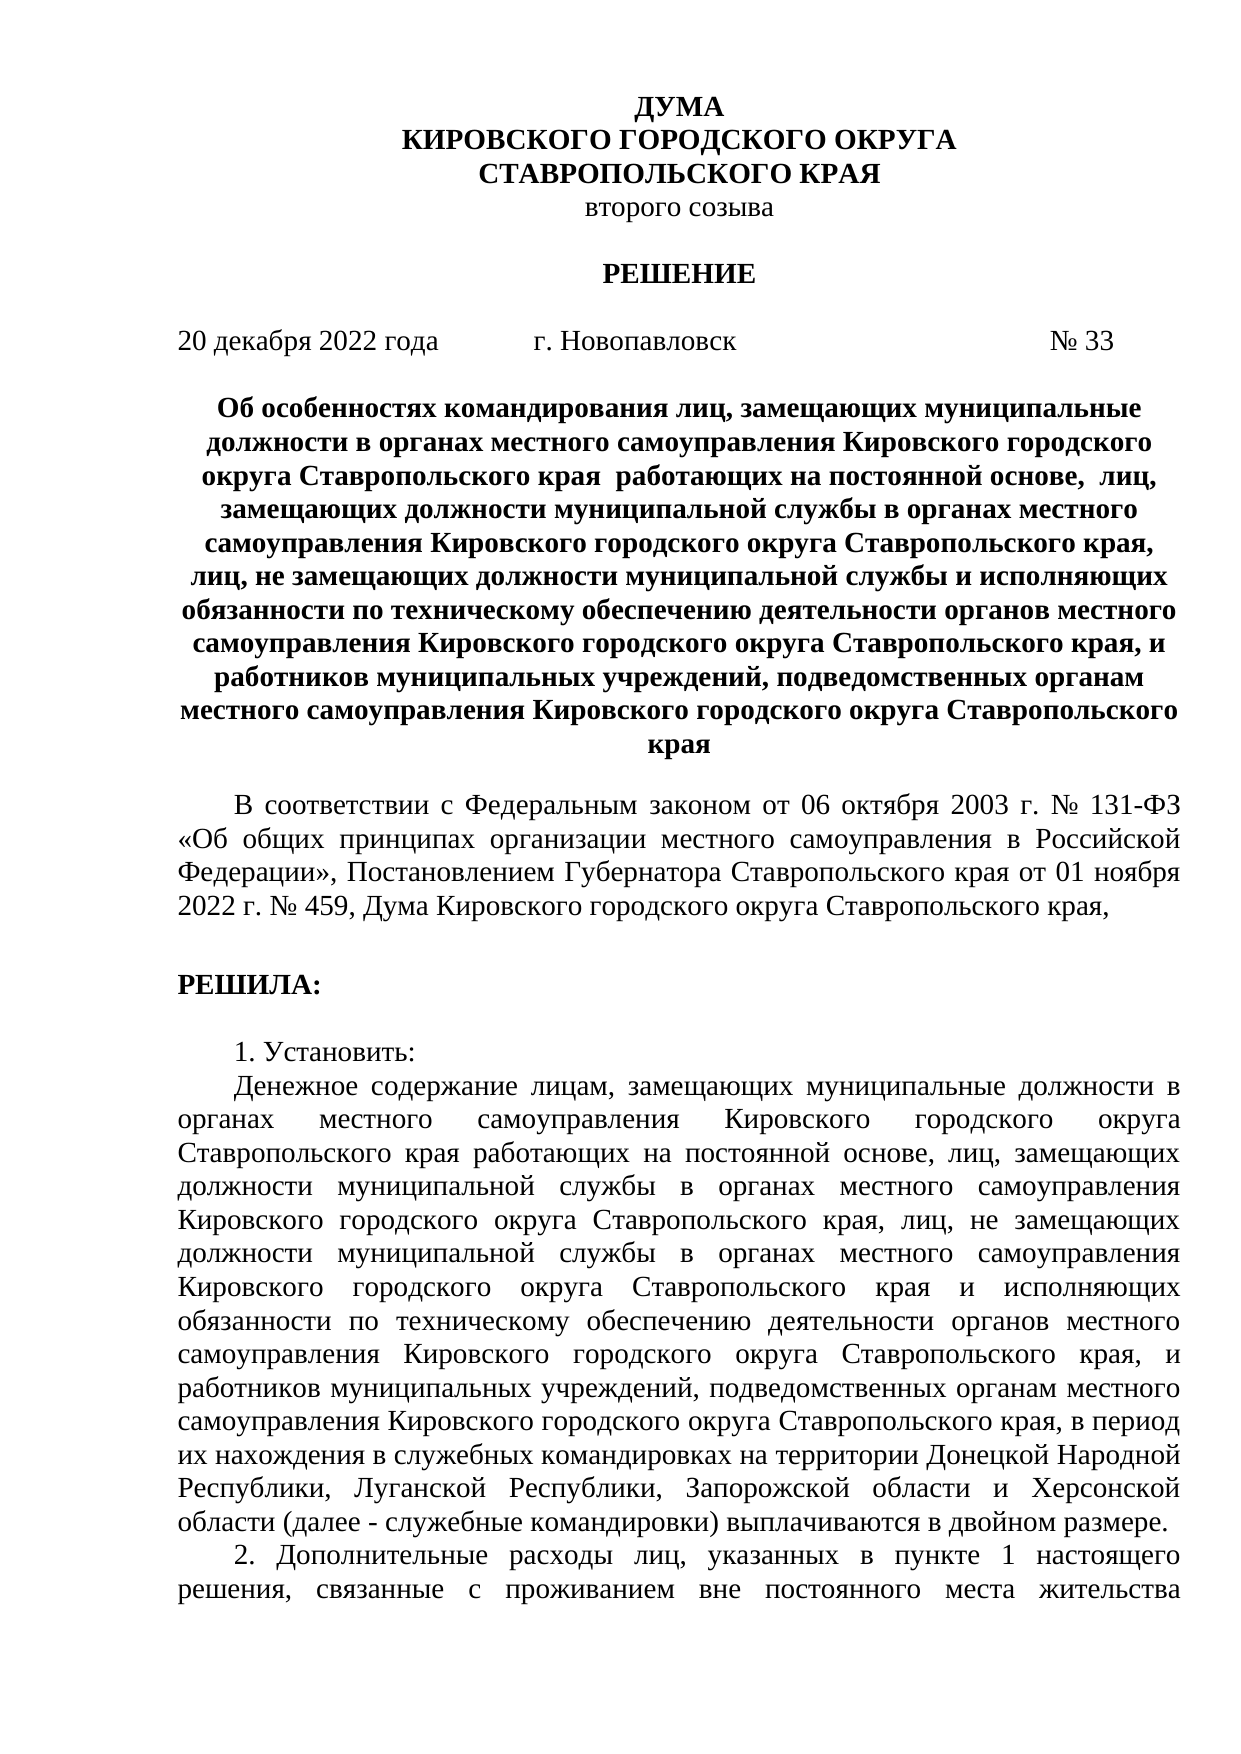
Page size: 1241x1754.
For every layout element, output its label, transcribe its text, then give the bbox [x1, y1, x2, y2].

title ДУМА [177, 89, 1181, 122]
title РЕШЕНИЕ [177, 256, 1181, 290]
text РЕШИЛА: [177, 967, 1181, 1001]
title КИРОВСКОГО ГОРОДСКОГО ОКРУГА [177, 122, 1181, 156]
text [177, 1537, 1181, 1604]
text Денежное содержание лицам, замещающих муниципальные должности в органах местного самоуправления Кировского городского округа Ставропольского края работающих на постоянной основе, лиц, замещающих должности муниципальной службы в органах местного самоуправления Кировского городского округа Ставропольского края, лиц, не замещающих должности муниципальной службы в органах местного самоуправления Кировского городского округа Ставропольского края и исполняющих обязанности по техническому обеспечению деятельности органов местного самоуправления Кировского городского округа Ставропольского края, и работников муниципальных учреждений, подведомственных органам местного самоуправления Кировского городского округа Ставропольского края, в период их нахождения в служебных командировках на территории Донецкой Народной Республики, Луганской Республики, Запорожской области и Херсонской области (далее - служебные командировки) выплачиваются в двойном размере. [177, 1068, 1181, 1537]
text В соответствии с Федеральным законом от 06 октября 2003 г. № 131-ФЗ «Об общих принципах организации местного самоуправления в Российской Федерации», Постановлением Губернатора Ставропольского края от 01 ноября 2022 г. № 459, Дума Кировского городского округа Ставропольского края, [177, 787, 1181, 922]
text 1. Установить: [177, 1034, 1181, 1068]
title СТАВРОПОЛЬСКОГО КРАЯ [177, 156, 1181, 189]
title второго созыва [177, 189, 1181, 223]
title 20 декабря 2022 года г. Новопавловск № 33 [177, 323, 1181, 357]
title Об особенностях командирования лиц, замещающих муниципальные должности в органах местного самоуправления Кировского городского округа Ставропольского края работающих на постоянной основе, лиц, замещающих должности муниципальной службы в органах местного самоуправления Кировского городского округа Ставропольского края, лиц, не замещающих должности муниципальной службы и исполняющих обязанности по техническому обеспечению деятельности органов местного самоуправления Кировского городского округа Ставропольского края, и работников муниципальных учреждений, подведомственных органам местного самоуправления Кировского городского округа Ставропольского края [177, 391, 1181, 759]
